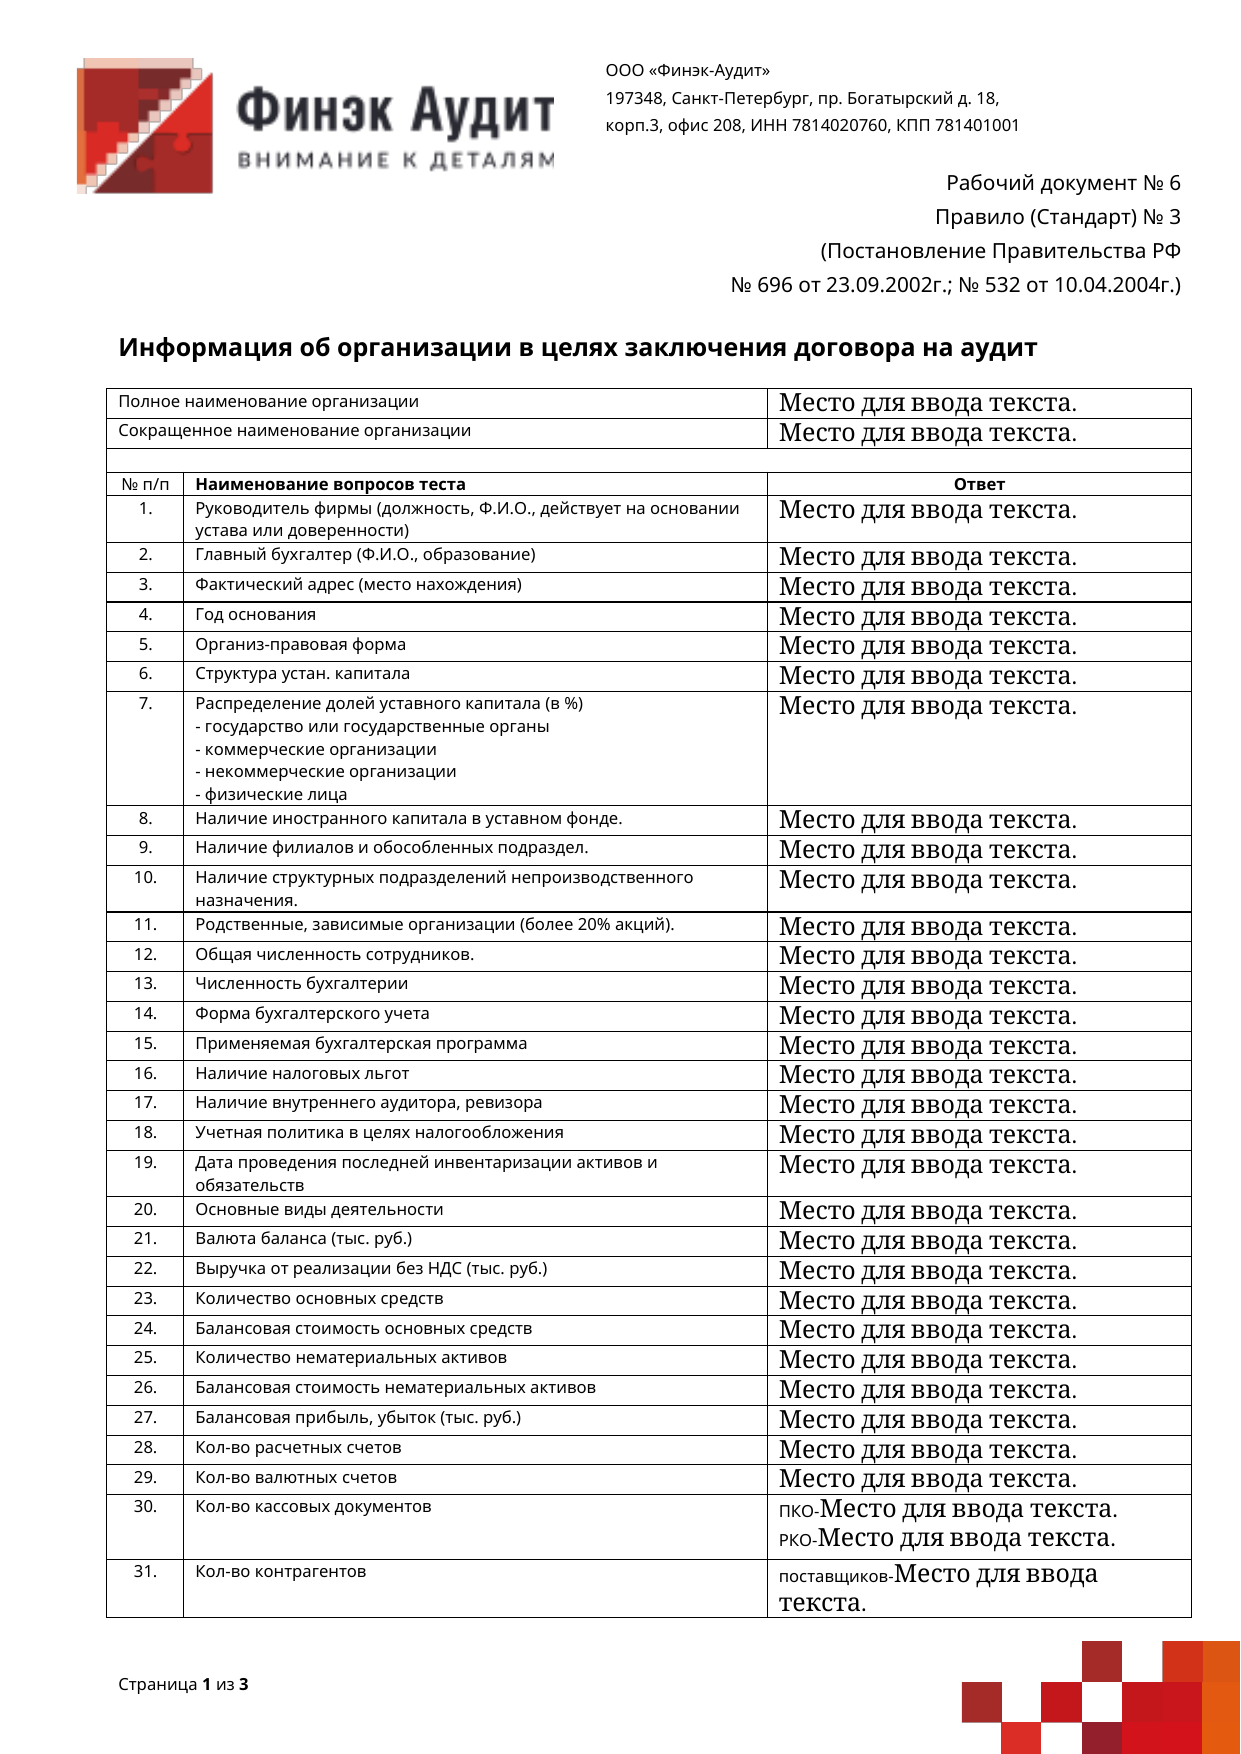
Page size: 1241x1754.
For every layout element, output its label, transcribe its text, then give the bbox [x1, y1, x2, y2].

table_cell 24. [107, 1316, 183, 1345]
table_cell Руководитель фирмы (должность, Ф.И.О., действует на основании устава или доверенности) [184, 496, 767, 542]
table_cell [768, 1560, 1191, 1617]
table_cell 15. [107, 1032, 183, 1060]
table_cell Общая численность сотрудников. [184, 942, 767, 971]
text Информация об организации в целях заключения договора на аудит [118, 329, 1181, 363]
table_cell Балансовая стоимость нематериальных активов [184, 1376, 767, 1405]
table_cell Наименование вопросов теста [184, 473, 767, 495]
table_cell Кол-во контрагентов [184, 1560, 767, 1617]
table_cell 7. [107, 692, 183, 805]
table_cell 2. [107, 543, 183, 572]
table_cell Наличие внутреннего аудитора, ревизора [184, 1091, 767, 1120]
table_cell [107, 449, 1191, 472]
table_cell 22. [107, 1257, 183, 1286]
table_cell 27. [107, 1406, 183, 1434]
table_cell 19. [107, 1151, 183, 1196]
table_cell 21. [107, 1227, 183, 1256]
table_cell Наличие налоговых льгот [184, 1061, 767, 1090]
table_cell Балансовая стоимость основных средств [184, 1316, 767, 1345]
table_cell 17. [107, 1091, 183, 1120]
table_cell Ответ [768, 473, 1191, 495]
table_cell Главный бухгалтер (Ф.И.О., образование) [184, 543, 767, 572]
table_cell ПКО- РКО- [768, 1495, 1191, 1559]
table_cell Применяемая бухгалтерская программа [184, 1032, 767, 1060]
table_cell 29. [107, 1465, 183, 1494]
table_cell Родственные, зависимые организации (более 20% акций). [184, 913, 767, 941]
table_cell 10. [107, 866, 183, 911]
table_cell Наличие структурных подразделений непроизводственного назначения. [184, 866, 767, 911]
table_cell Балансовая прибыль, убыток (тыс. руб.) [184, 1406, 767, 1434]
table_cell Форма бухгалтерского учета [184, 1002, 767, 1031]
table_cell Валюта баланса (тыс. руб.) [184, 1227, 767, 1256]
table_cell Количество основных средств [184, 1287, 767, 1315]
table_cell Кол-во валютных счетов [184, 1465, 767, 1494]
table_cell 26. [107, 1376, 183, 1405]
table_cell Наличие иностранного капитала в уставном фонде. [184, 806, 767, 835]
table_cell Структура устан. капитала [184, 662, 767, 691]
table_cell Количество нематериальных активов [184, 1346, 767, 1375]
table_cell Дата проведения последней инвентаризации активов и обязательств [184, 1151, 767, 1196]
table_cell 4. [107, 603, 183, 631]
table_cell Распределение долей уставного капитала (в %) - государство или государственные органы - коммерческие организации - некоммерческие организации - физические лица [184, 692, 767, 805]
table_cell 20. [107, 1197, 183, 1226]
table_cell 12. [107, 942, 183, 971]
table_cell № п/п [107, 473, 183, 495]
table_cell Организ-правовая форма [184, 632, 767, 661]
table_cell 8. [107, 806, 183, 835]
table_cell Основные виды деятельности [184, 1197, 767, 1226]
table_cell 1. [107, 496, 183, 542]
table_cell 28. [107, 1436, 183, 1464]
table_cell Выручка от реализации без НДС (тыс. руб.) [184, 1257, 767, 1286]
table_cell 25. [107, 1346, 183, 1375]
table_cell 5. [107, 632, 183, 661]
table_cell Наличие филиалов и обособленных подраздел. [184, 836, 767, 865]
table_cell 6. [107, 662, 183, 691]
table_cell Фактический адрес (место нахождения) [184, 573, 767, 601]
table_cell 31. [107, 1560, 183, 1617]
table_cell 30. [107, 1495, 183, 1559]
table_cell 9. [107, 836, 183, 865]
table_cell 11. [107, 913, 183, 941]
table_cell 13. [107, 972, 183, 1001]
table_cell 18. [107, 1121, 183, 1150]
table_cell 14. [107, 1002, 183, 1031]
table_header Полное наименование организации [107, 389, 767, 418]
table_cell Кол-во кассовых документов [184, 1495, 767, 1559]
table_cell Год основания [184, 603, 767, 631]
table_cell Сокращенное наименование организации [107, 419, 767, 448]
table_cell Кол-во расчетных счетов [184, 1436, 767, 1464]
table_cell 3. [107, 573, 183, 601]
table_cell 16. [107, 1061, 183, 1090]
table_cell Численность бухгалтерии [184, 972, 767, 1001]
table_cell Учетная политика в целях налогообложения [184, 1121, 767, 1150]
table_cell 23. [107, 1287, 183, 1315]
